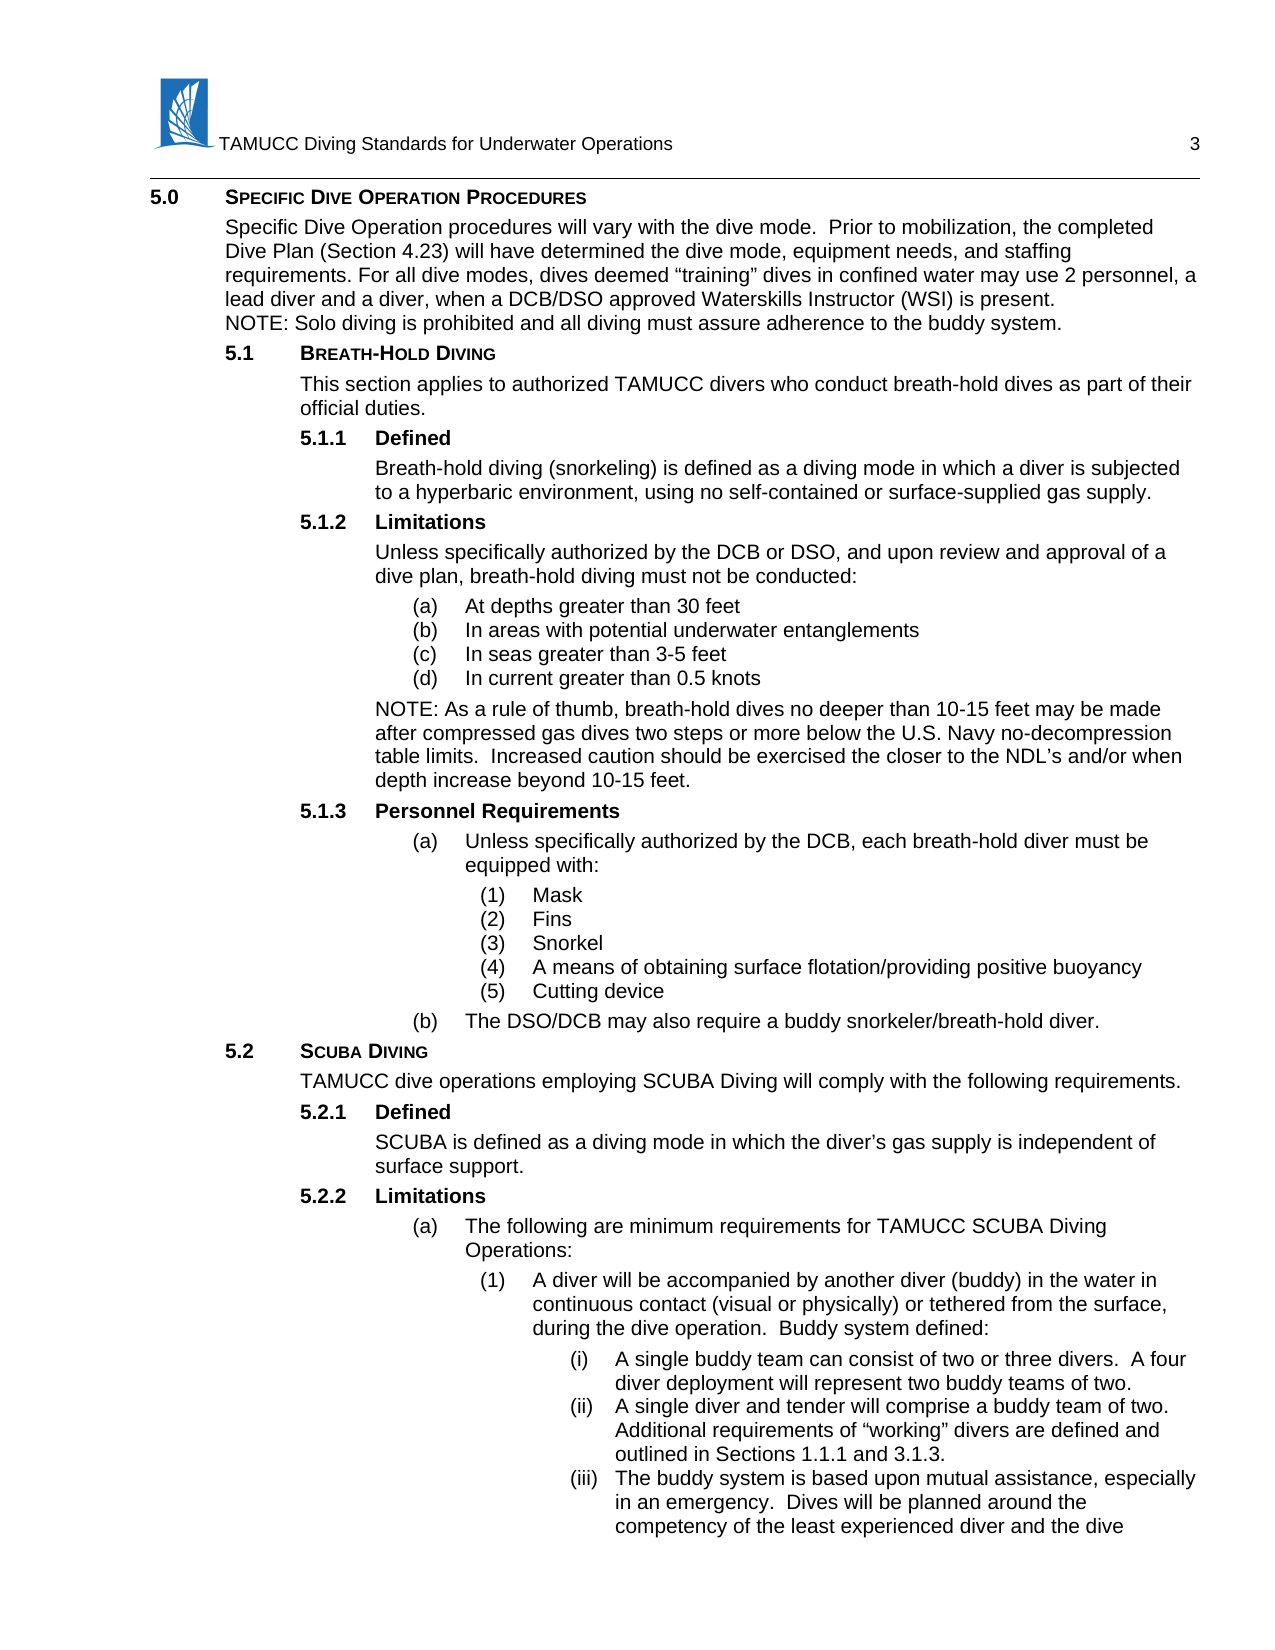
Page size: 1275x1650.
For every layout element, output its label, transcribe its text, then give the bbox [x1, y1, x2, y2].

text TAMUCC dive operations employing SCUBA Diving will comply with the following requirements. [300, 1069, 1200, 1093]
list Snorkel [480, 931, 1200, 955]
subtitle Scuba Diving [225, 1039, 1200, 1063]
text Specific Dive Operation procedures will vary with the dive mode. Prior to mobilization, the completed Dive Plan (Section 4.23) will have determined the dive mode, equipment needs, and staffing requirements. For all dive modes, dives deemed “training” dives in confined water may use 2 personnel, a lead diver and a diver, when a DCB/DSO approved Waterskills Instructor (WSI) is present. [225, 215, 1200, 311]
list The DSO/DCB may also require a buddy snorkeler/breath-hold diver. [412, 1009, 1200, 1033]
list Unless specifically authorized by the DCB, each breath-hold diver must be equipped with: [412, 829, 1200, 877]
list Mask [480, 883, 1200, 907]
subtitle Limitations [300, 510, 1200, 534]
text SCUBA is defined as a diving mode in which the diver’s gas supply is independent of surface support. [375, 1130, 1200, 1178]
list In seas greater than 3-5 feet [412, 642, 1200, 666]
text NOTE: Solo diving is prohibited and all diving must assure adherence to the buddy system. [225, 311, 1200, 335]
list In current greater than 0.5 knots [412, 666, 1200, 690]
list A single diver and tender will comprise a buddy team of two. Additional requirements of “working” divers are defined and outlined in Sections 1.1.1 and 3.1.3. [570, 1394, 1200, 1466]
list A means of obtaining surface flotation/providing positive buoyancy [480, 955, 1200, 979]
picture [150, 75, 219, 150]
list A single buddy team can consist of two or three divers. A four diver deployment will represent two buddy teams of two. [570, 1346, 1200, 1394]
text Breath-hold diving (snorkeling) is defined as a diving mode in which a diver is subjected to a hyperbaric environment, using no self-contained or surface-supplied gas supply. [375, 456, 1200, 504]
subtitle Breath-Hold Diving [225, 341, 1200, 365]
list In areas with potential underwater entanglements [412, 618, 1200, 642]
subtitle Defined [300, 426, 1200, 449]
list A diver will be accompanied by another diver (buddy) in the water in continuous contact (visual or physically) or tethered from the surface, during the dive operation. Buddy system defined: [480, 1268, 1200, 1340]
list At depths greater than 30 feet [412, 594, 1200, 618]
subtitle Personnel Requirements [300, 798, 1200, 822]
text NOTE: As a rule of thumb, breath-hold dives no deeper than 10-15 feet may be made after compressed gas dives two steps or more below the U.S. Navy no-decompression table limits. Increased caution should be exercised the closer to the NDL’s and/or when depth increase beyond 10-15 feet. [375, 696, 1200, 792]
list Cutting device [480, 979, 1200, 1003]
subtitle Specific Dive Operation Procedures [150, 185, 1200, 209]
text Unless specifically authorized by the DCB or DSO, and upon review and approval of a dive plan, breath-hold diving must not be conducted: [375, 540, 1200, 588]
text This section applies to authorized TAMUCC divers who conduct breath-hold dives as part of their official duties. [300, 371, 1200, 419]
list Fins [480, 907, 1200, 931]
list The following are minimum requirements for TAMUCC SCUBA Diving Operations: [412, 1214, 1200, 1262]
subtitle Limitations [300, 1184, 1200, 1208]
subtitle Defined [300, 1099, 1200, 1123]
